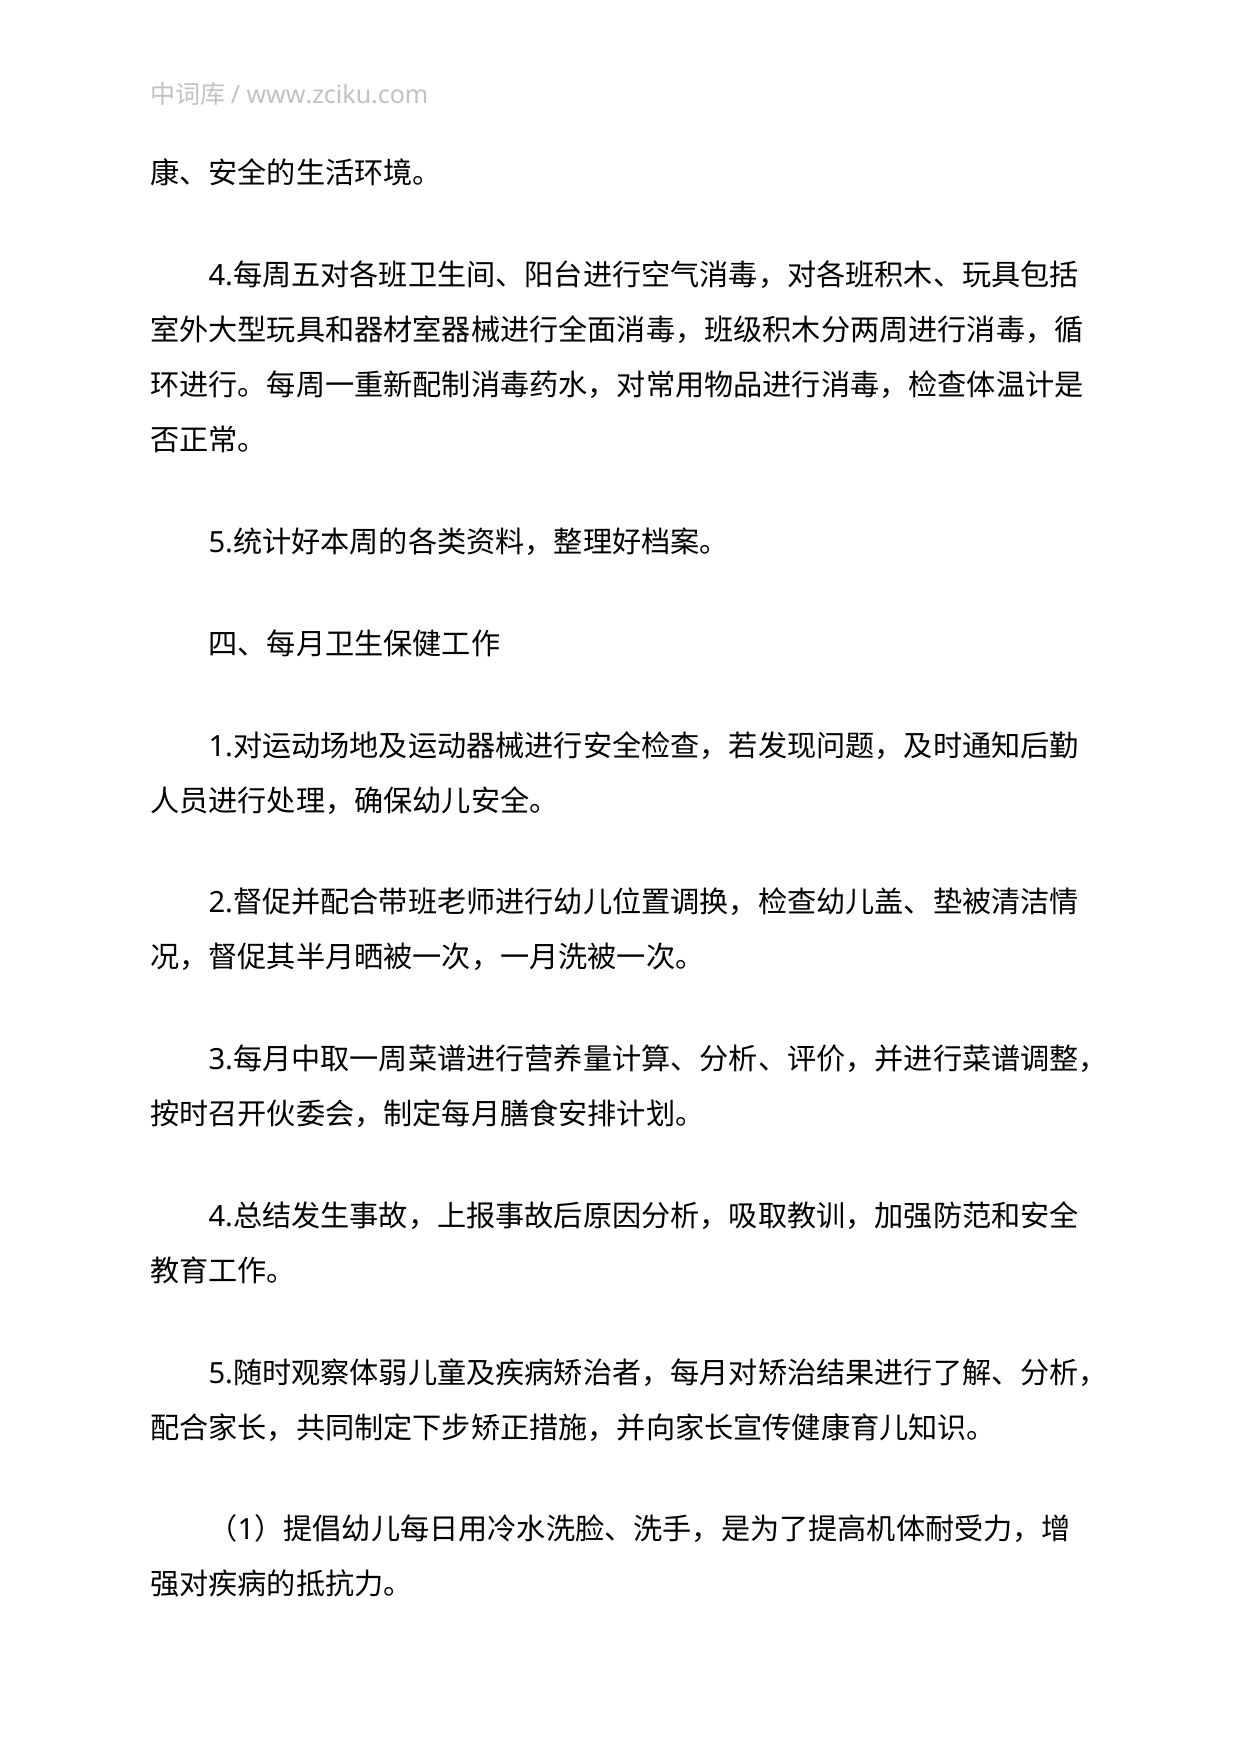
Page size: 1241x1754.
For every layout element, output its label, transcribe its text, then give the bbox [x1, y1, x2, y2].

text 1.对运动场地及运动器械进行安全检查，若发现问题，及时通知后勤人员进行处理，确保幼儿安全。 [150, 722, 1090, 819]
text 四、每月卫生保健工作 [150, 620, 1090, 663]
text （1）提倡幼儿每日用冷水洗脸、洗手，是为了提高机体耐受力，增强对疾病的抵抗力。 [150, 1506, 1090, 1603]
text 4.每周五对各班卫生间、阳台进行空气消毒，对各班积木、玩具包括室外大型玩具和器材室器械进行全面消毒，班级积木分两周进行消毒，循环进行。每周一重新配制消毒药水，对常用物品进行消毒，检查体温计是否正常。 [150, 252, 1090, 459]
text 4.总结发生事故，上报事故后原因分析，吸取教训，加强防范和安全教育工作。 [150, 1192, 1090, 1290]
text 3.每月中取一周菜谱进行营养量计算、分析、评价，并进行菜谱调整，按时召开伙委会，制定每月膳食安排计划。 [150, 1036, 1090, 1133]
text 5.统计好本周的各类资料，整理好档案。 [150, 518, 1090, 561]
text 2.督促并配合带班老师进行幼儿位置调换，检查幼儿盖、垫被清洁情况，督促其半月晒被一次，一月洗被一次。 [150, 879, 1090, 976]
text 5.随时观察体弱儿童及疾病矫治者，每月对矫治结果进行了解、分析，配合家长，共同制定下步矫正措施，并向家长宣传健康育儿知识。 [150, 1349, 1090, 1446]
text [150, 150, 1090, 192]
